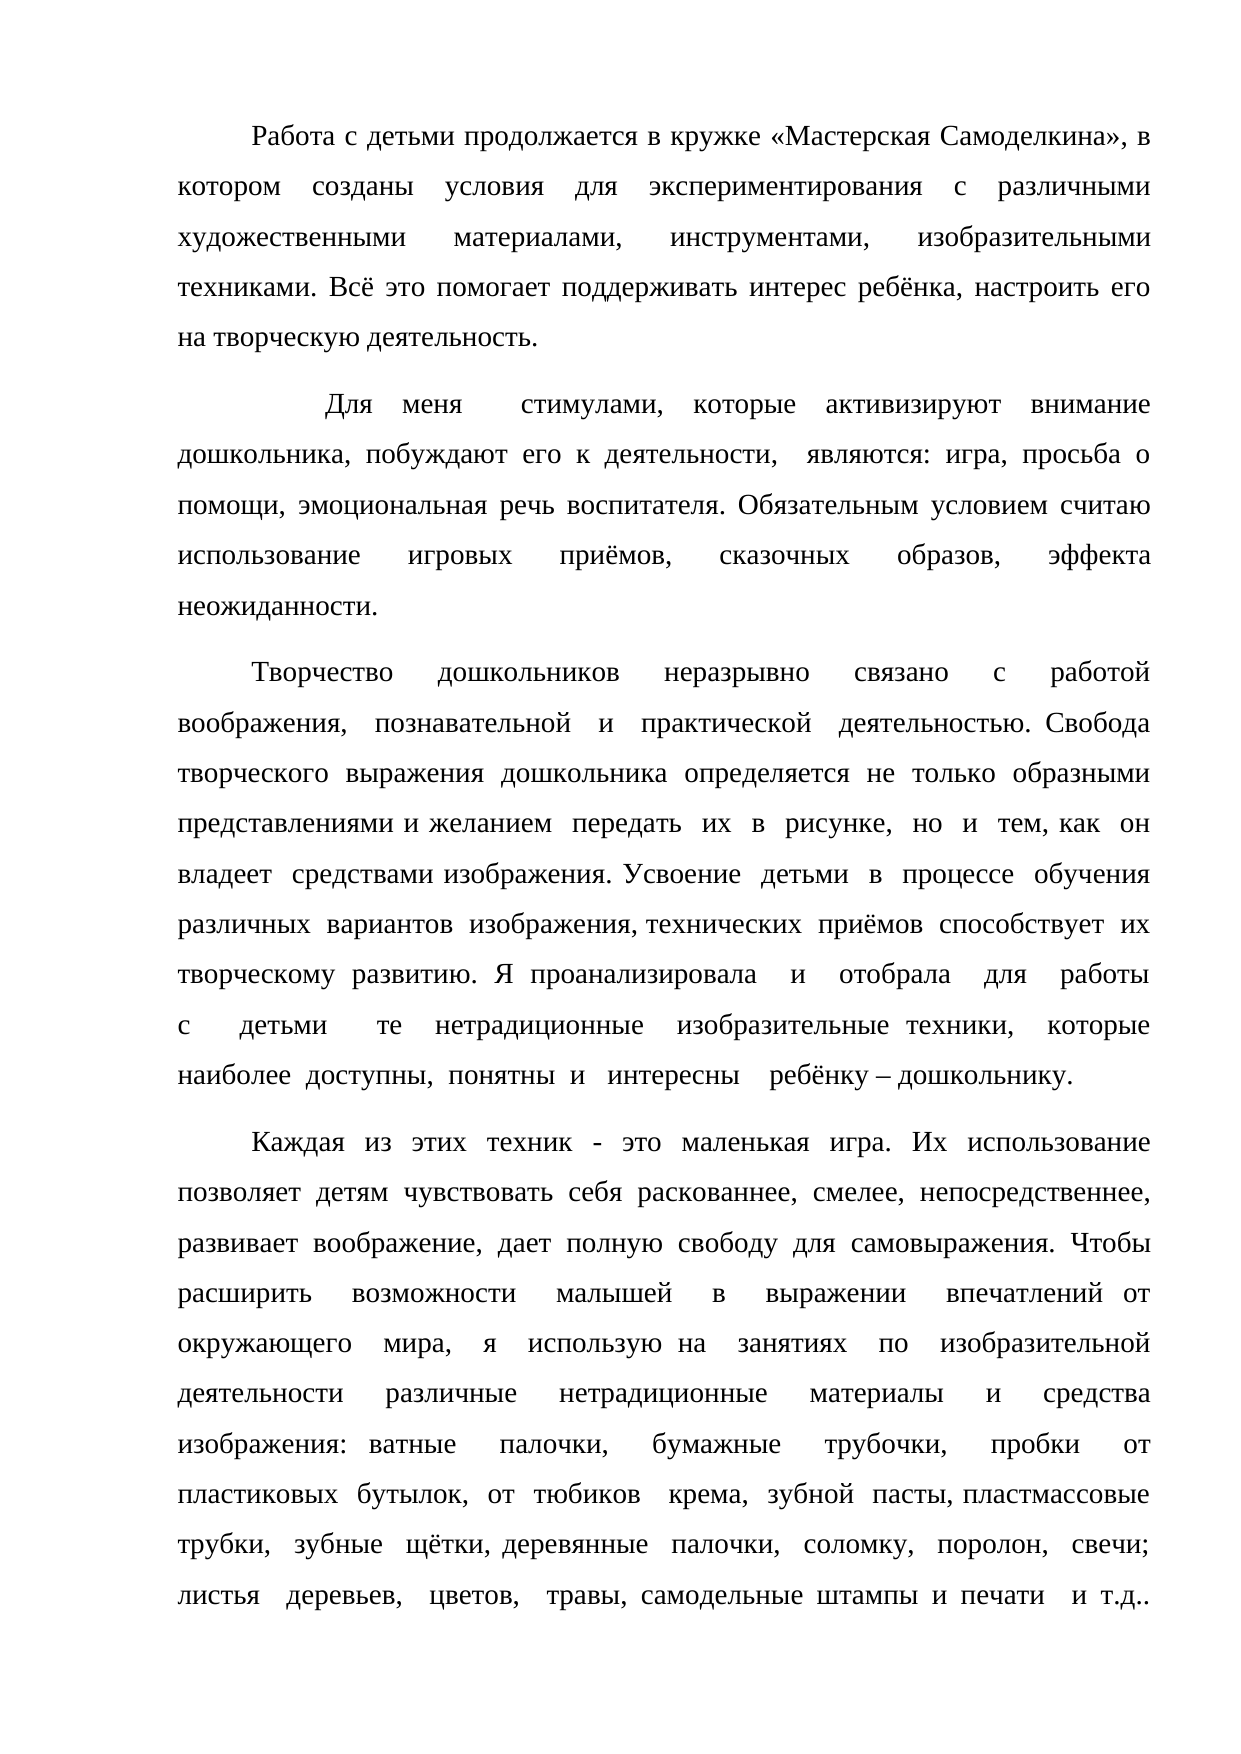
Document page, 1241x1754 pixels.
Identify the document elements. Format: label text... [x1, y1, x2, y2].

text Для меня стимулами, которые активизируют внимание дошкольника, побуждают его к деятельности, являются: игра, просьба о помощи, эмоциональная речь воспитателя. Обязательным условием считаю использование игровых приёмов, сказочных образов, эффекта неожиданности. [177, 386, 1152, 621]
text Творчество дошкольников неразрывно связано с работой воображения, познавательной и практической деятельностью. Свобода творческого выражения дошкольника определяется не только образными представлениями и желанием передать их в рисунке, но и тем, как он владеет средствами изображения. Усвоение детьми в процессе обучения различных вариантов изображения, технических приёмов способствует их творческому развитию. Я проанализировала и отобрала для работы с детьми те нетрадиционные изобразительные техники, которые наиболее доступны, понятны и интересны ребёнку – дошкольнику. [177, 654, 1152, 1091]
text Работа с детьми продолжается в кружке «Мастерская Самоделкина», в котором созданы условия для экспериментирования с различными художественными материалами, инструментами, изобразительными техниками. Всё это помогает поддерживать интерес ребёнка, настроить его на творческую деятельность. [177, 118, 1152, 353]
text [177, 1124, 1152, 1610]
